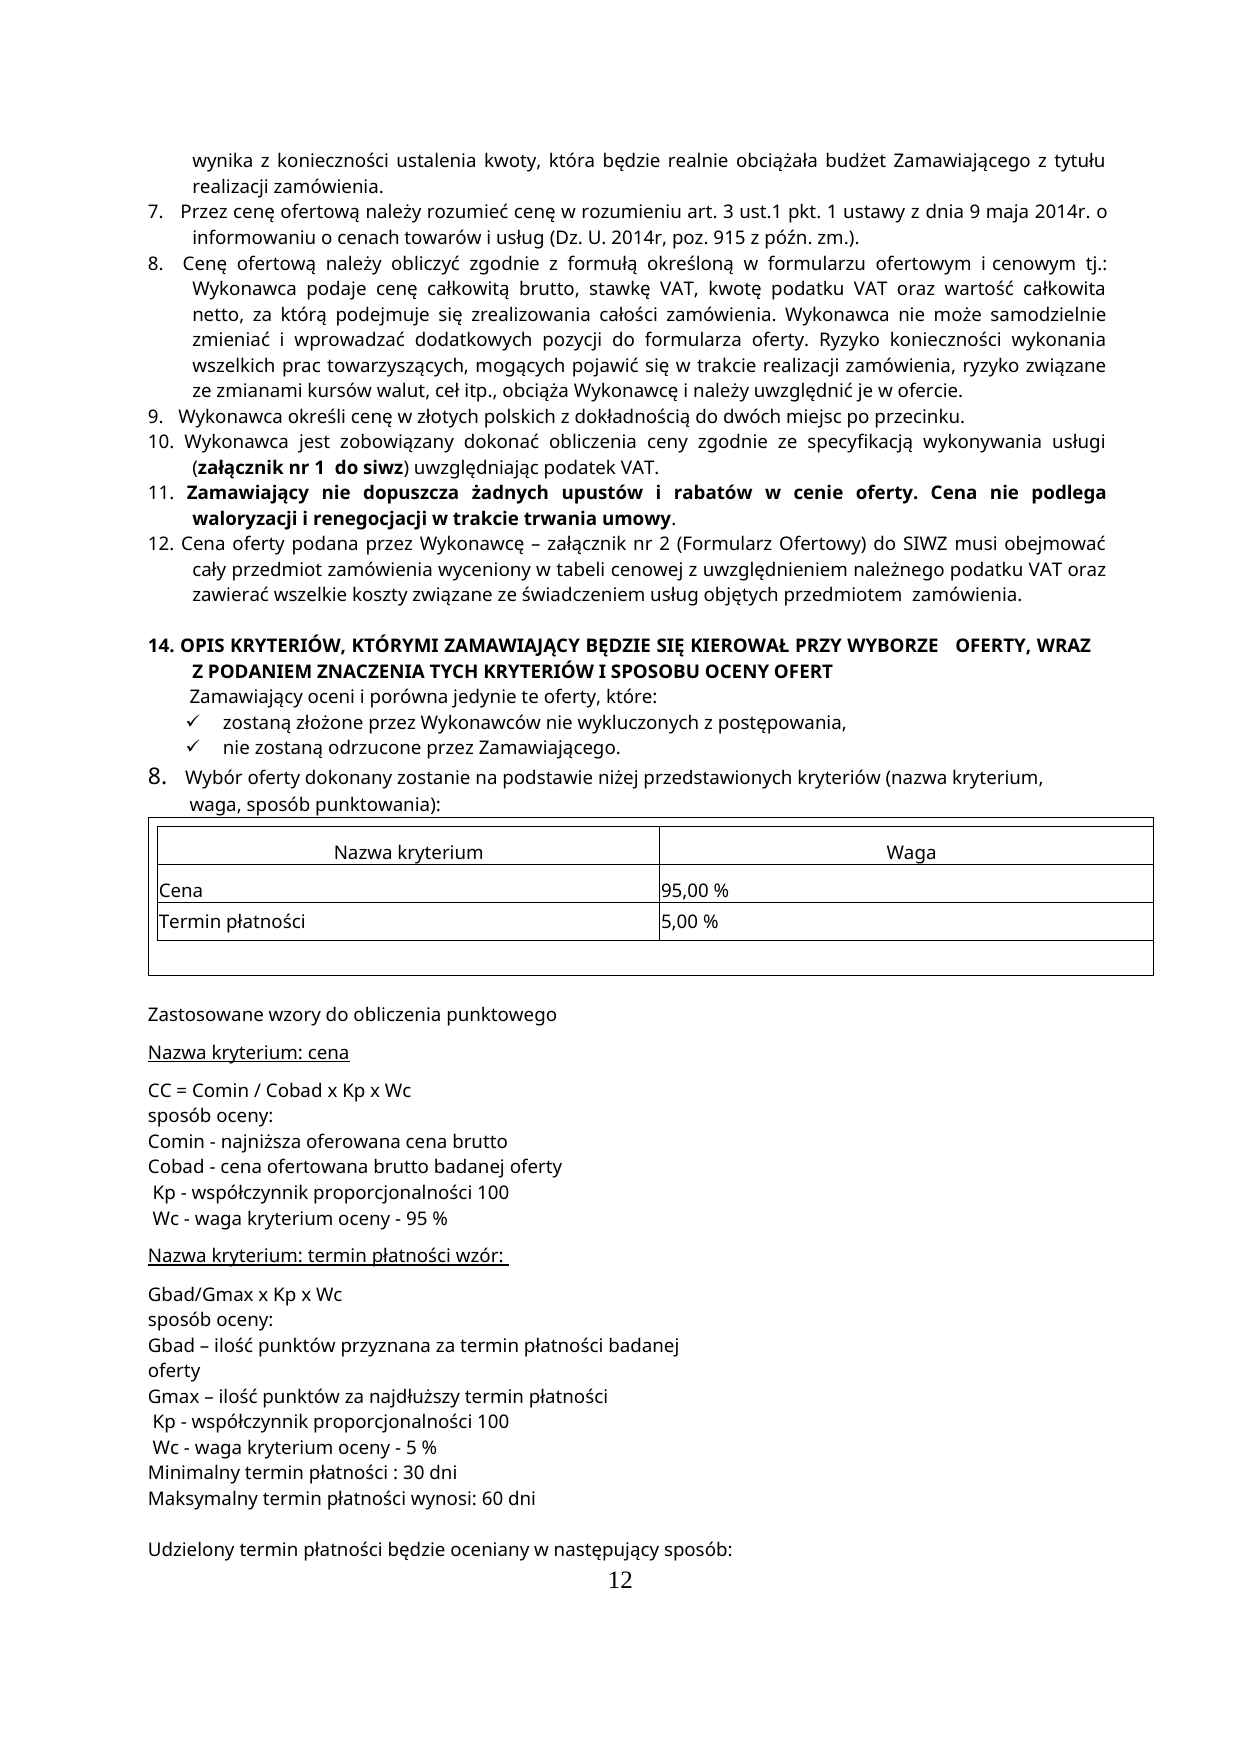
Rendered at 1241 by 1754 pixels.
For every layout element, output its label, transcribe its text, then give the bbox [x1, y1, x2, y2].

text sposób oceny: [148, 1103, 1092, 1128]
text 14. OPIS KRYTERIÓW, KTÓRYMI ZAMAWIAJĄCY BĘDZIE SIĘ KIEROWAŁ PRZY WYBORZE OFERTY, WRAZ Z PODANIEM ZNACZENIA TYCH KRYTERIÓW I SPOSOBU OCENY OFERT [148, 633, 1092, 684]
table_header Waga [660, 827, 1153, 864]
table_header Nazwa kryterium [158, 827, 659, 864]
text Udzielony termin płatności będzie oceniany w następujący sposób: [148, 1536, 1092, 1562]
text sposób oceny: [148, 1306, 411, 1332]
text Zastosowane wzory do obliczenia punktowego [148, 1001, 1092, 1027]
text 10. Wykonawca jest zobowiązany dokonać obliczenia ceny zgodnie ze specyfikacją wykonywania usługi (załącznik nr 1 do siwz) uwzględniając podatek VAT. [148, 428, 1107, 479]
text Cobad - cena ofertowana brutto badanej oferty [148, 1154, 621, 1179]
table_cell Cena [158, 865, 659, 902]
text Nazwa kryterium: termin płatności wzór: [148, 1243, 547, 1268]
text Zamawiający oceni i porówna jedynie te oferty, które: [189, 684, 1092, 709]
list nie zostaną odrzucone przez Zamawiającego. [185, 735, 1092, 760]
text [148, 148, 1107, 199]
text Kp - współczynnik proporcjonalności 100 [148, 1408, 682, 1434]
text Nazwa kryterium: cena [148, 1039, 1092, 1065]
text Gbad/Gmax x Kp x Wc [148, 1281, 411, 1306]
list Wybór oferty dokonany zostanie na podstawie niżej przedstawionych kryteriów (nazwa kryterium, waga, sposób punktowania): [148, 760, 1092, 817]
text Gbad – ilość punktów przyznana za termin płatności badanej oferty [148, 1332, 682, 1383]
table_cell 95,00 % [660, 865, 1153, 902]
text 8. Cenę ofertową należy obliczyć zgodnie z formułą określoną w formularzu ofertowym i cenowym tj.: Wykonawca podaje cenę całkowitą brutto, stawkę VAT, kwotę podatku VAT oraz wartość całkowita netto, za którą podejmuje się zrealizowania całości zamówienia. Wykonawca nie może samodzielnie zmieniać i wprowadzać dodatkowych pozycji do formularza oferty. Ryzyko konieczności wykonania wszelkich prac towarzyszących, mogących pojawić się w trakcie realizacji zamówienia, ryzyko związane ze zmianami kursów walut, ceł itp., obciąża Wykonawcę i należy uwzględnić je w ofercie. [148, 250, 1107, 403]
text Wc - waga kryterium oceny - 95 % [148, 1205, 562, 1230]
text Minimalny termin płatności : 30 dni [148, 1459, 682, 1485]
text Gmax – ilość punktów za najdłuższy termin płatności [148, 1383, 682, 1408]
text Kp - współczynnik proporcjonalności 100 [148, 1179, 562, 1205]
text Wc - waga kryterium oceny - 5 % [148, 1434, 682, 1459]
text 9. Wykonawca określi cenę w złotych polskich z dokładnością do dwóch miejsc po przecinku. [148, 403, 1107, 428]
list zostaną złożone przez Wykonawców nie wykluczonych z postępowania, [185, 709, 1092, 735]
text 11. Zamawiający nie dopuszcza żadnych upustów i rabatów w cenie oferty. Cena nie podlega waloryzacji i renegocjacji w trakcie trwania umowy. [148, 479, 1107, 531]
text 12. Cena oferty podana przez Wykonawcę – załącznik nr 2 (Formularz Ofertowy) do SIWZ musi obejmować cały przedmiot zamówienia wyceniony w tabeli cenowej z uwzględnieniem należnego podatku VAT oraz zawierać wszelkie koszty związane ze świadczeniem usług objętych przedmiotem zamówienia. [148, 531, 1107, 607]
text Maksymalny termin płatności wynosi: 60 dni [148, 1485, 682, 1511]
table_cell 5,00 % [660, 903, 1153, 940]
text 7. Przez cenę ofertową należy rozumieć cenę w rozumieniu art. 3 ust.1 pkt. 1 ustawy z dnia 9 maja 2014r. o informowaniu o cenach towarów i usług (Dz. U. 2014r, poz. 915 z późn. zm.). [148, 199, 1107, 250]
table_cell Termin płatności [158, 903, 659, 940]
text Comin - najniższa oferowana cena brutto [148, 1128, 621, 1154]
text CC = Comin / Cobad x Kp x Wc [148, 1077, 1092, 1103]
